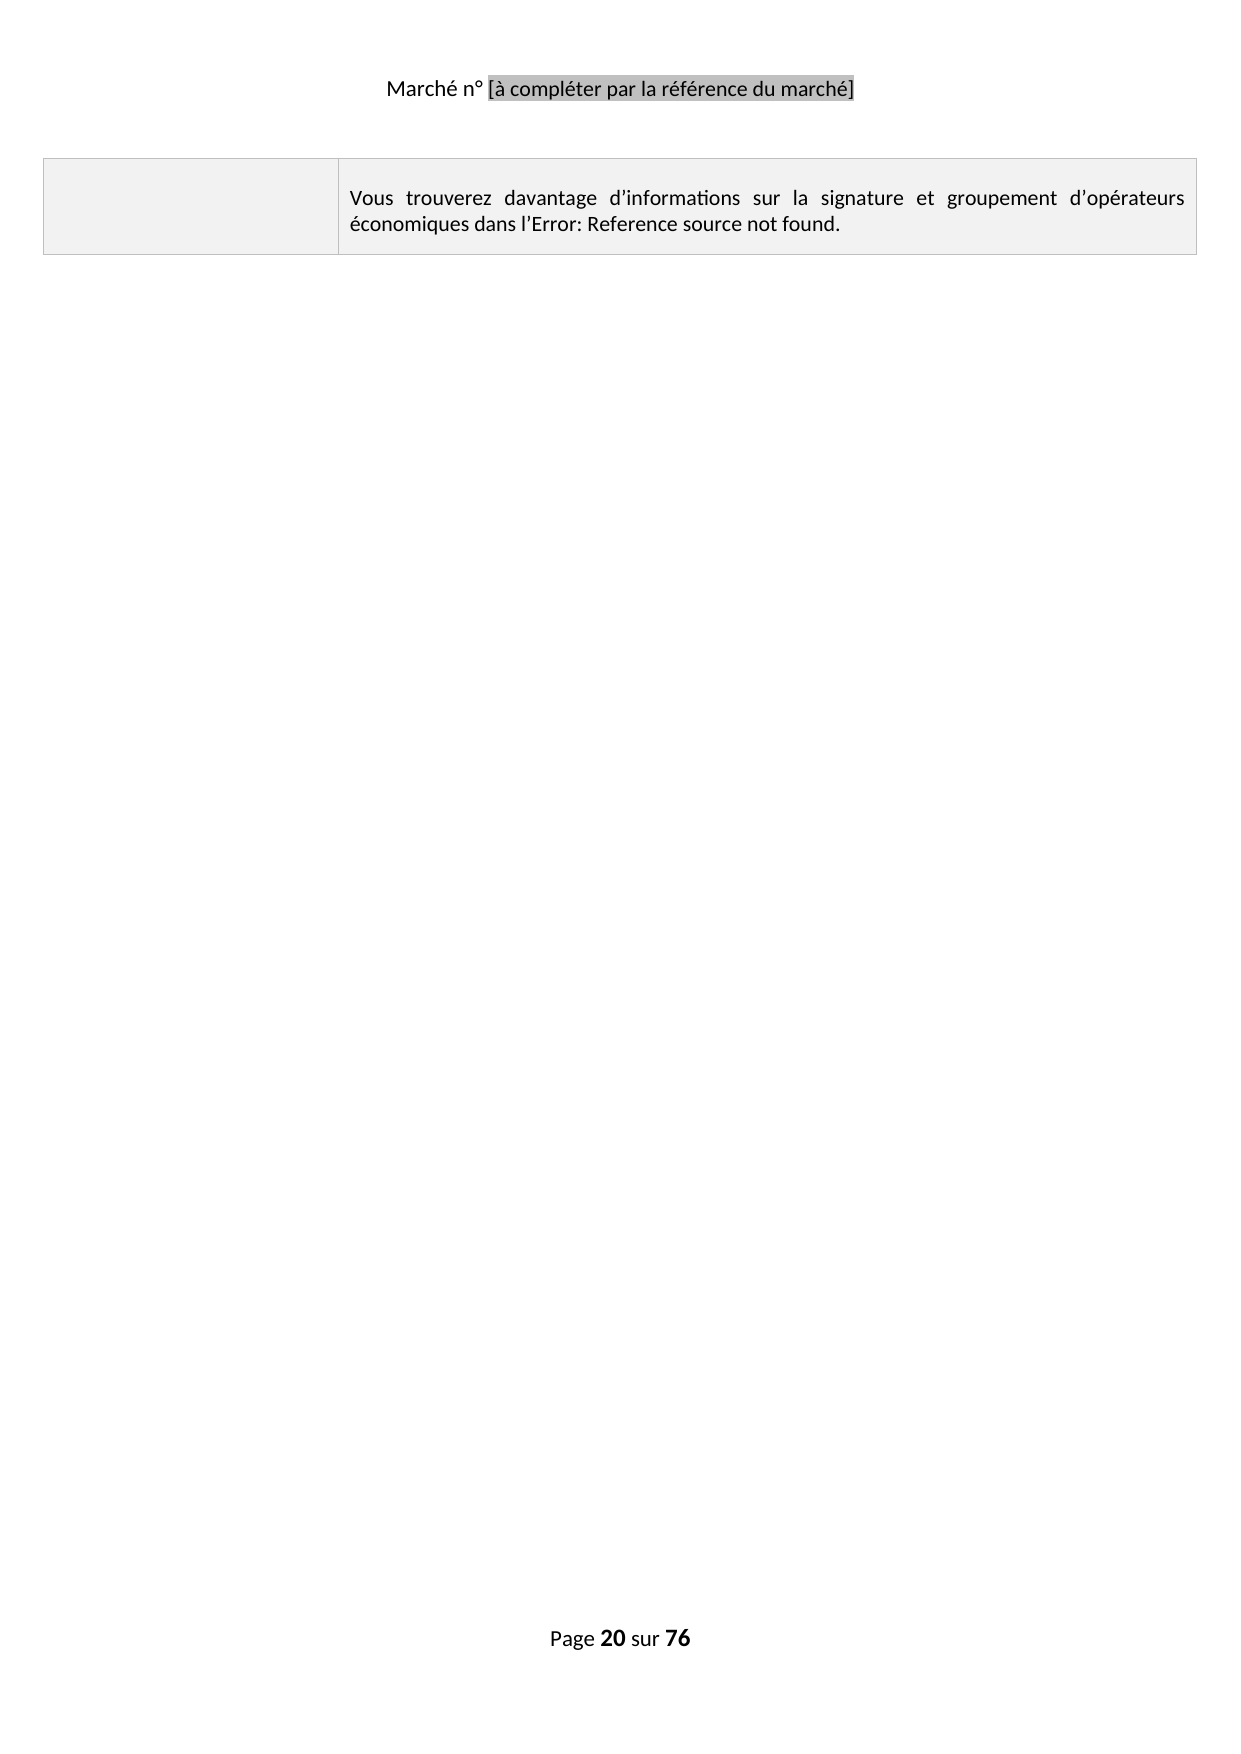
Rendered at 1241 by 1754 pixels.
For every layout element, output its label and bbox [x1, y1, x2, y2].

table_cell [44, 159, 338, 254]
table_cell [339, 159, 1196, 254]
